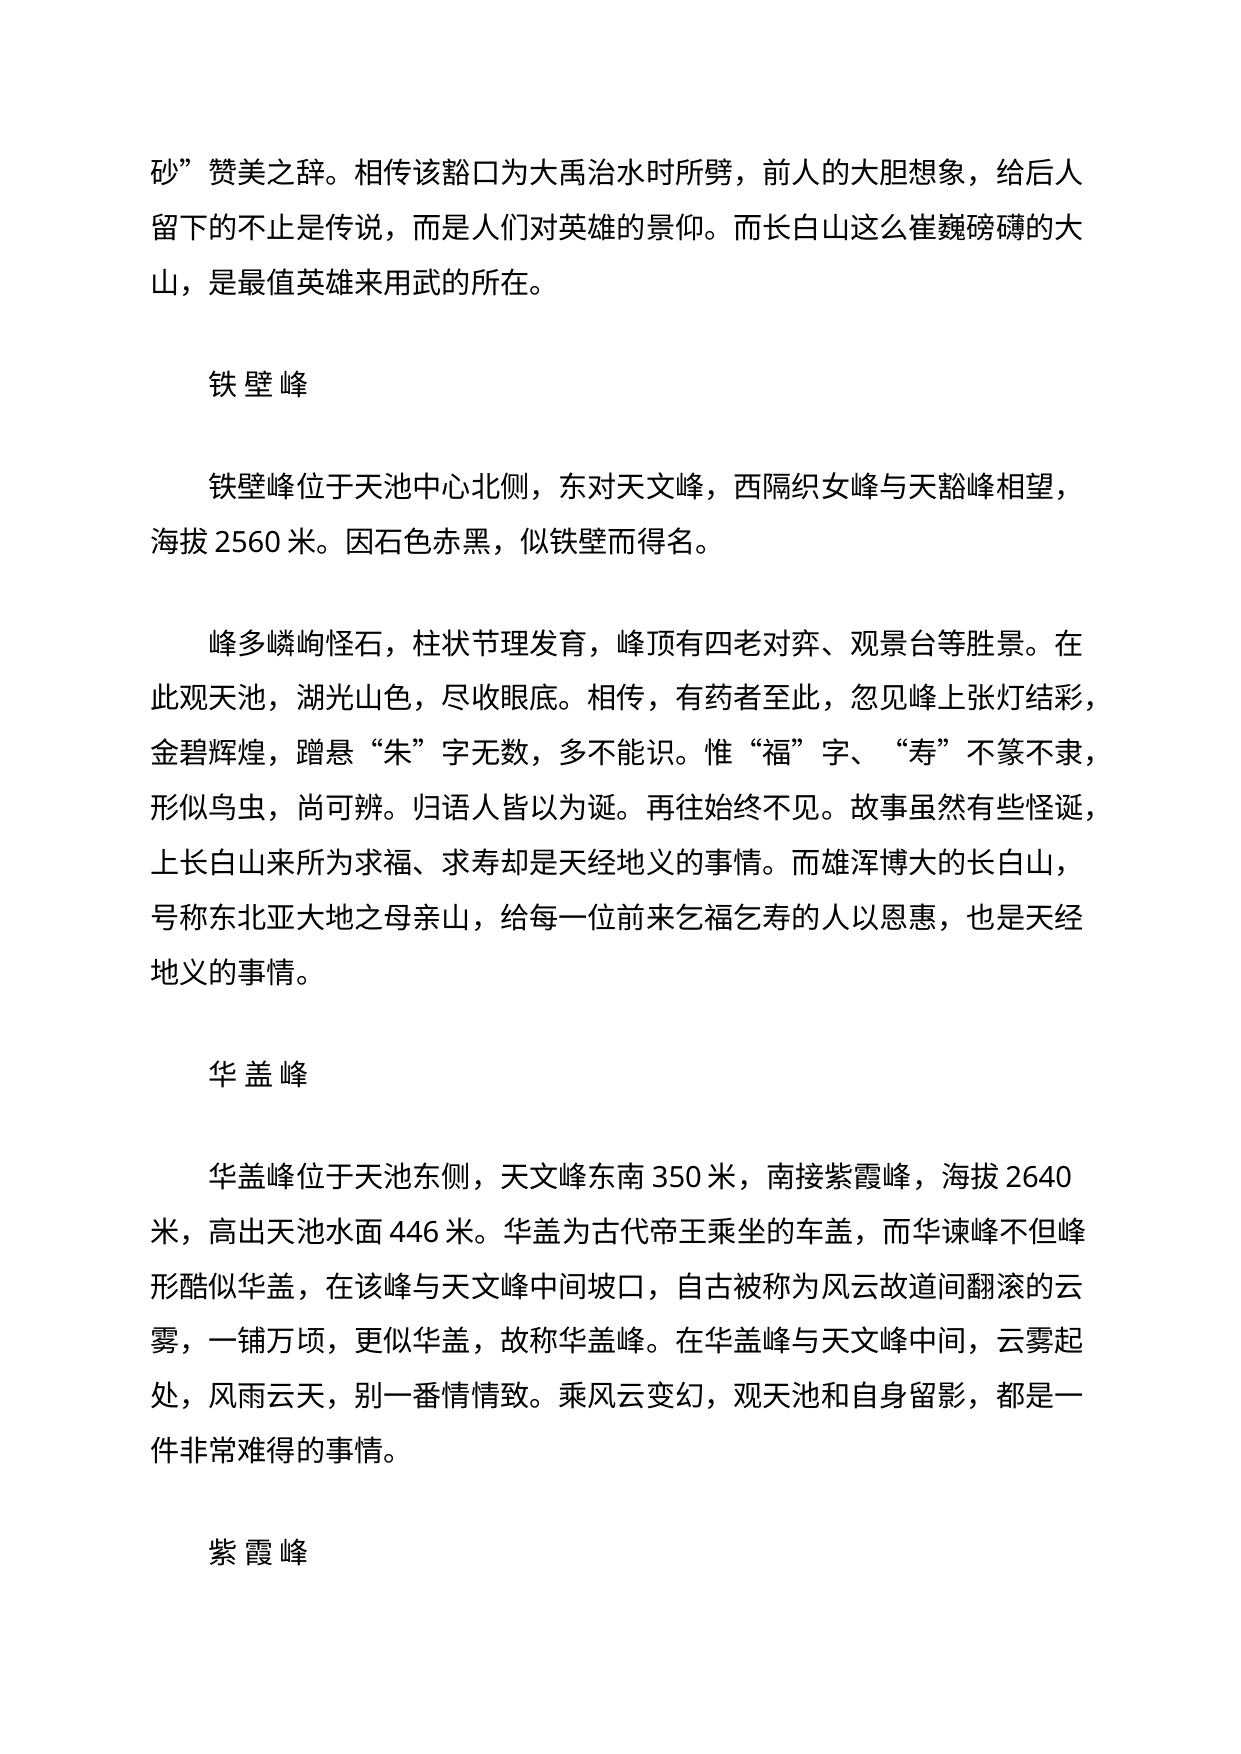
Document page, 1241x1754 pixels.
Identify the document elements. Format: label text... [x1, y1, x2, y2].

text 华盖峰位于天池东侧，天文峰东南350米，南接紫霞峰，海拔2640米，高出天池水面446米。华盖为古代帝王乘坐的车盖，而华谏峰不但峰形酷似华盖，在该峰与天文峰中间坡口，自古被称为风云故道间翻滚的云雾，一铺万顷，更似华盖，故称华盖峰。在华盖峰与天文峰中间，云雾起处，风雨云天，别一番情情致。乘风云变幻，观天池和自身留影，都是一件非常难得的事情。 [150, 1153, 1090, 1470]
text 铁壁峰位于天池中心北侧，东对天文峰，西隔织女峰与天豁峰相望，海拔2560米。因石色赤黑，似铁壁而得名。 [150, 463, 1090, 561]
text 华 盖 峰 [150, 1051, 1090, 1094]
text 铁 壁 峰 [150, 362, 1090, 404]
text 紫 霞 峰 [150, 1529, 1090, 1572]
text 峰多嶙峋怪石，柱状节理发育，峰顶有四老对弈、观景台等胜景。在此观天池，湖光山色，尽收眼底。相传，有药者至此，忽见峰上张灯结彩，金碧辉煌，蹭悬“朱”字无数，多不能识。惟“福”字、“寿”不篆不隶，形似鸟虫，尚可辨。归语人皆以为诞。再往始终不见。故事虽然有些怪诞，上长白山来所为求福、求寿却是天经地义的事情。而雄浑博大的长白山，号称东北亚大地之母亲山，给每一位前来乞福乞寿的人以恩惠，也是天经地义的事情。 [150, 620, 1090, 992]
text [150, 150, 1090, 302]
